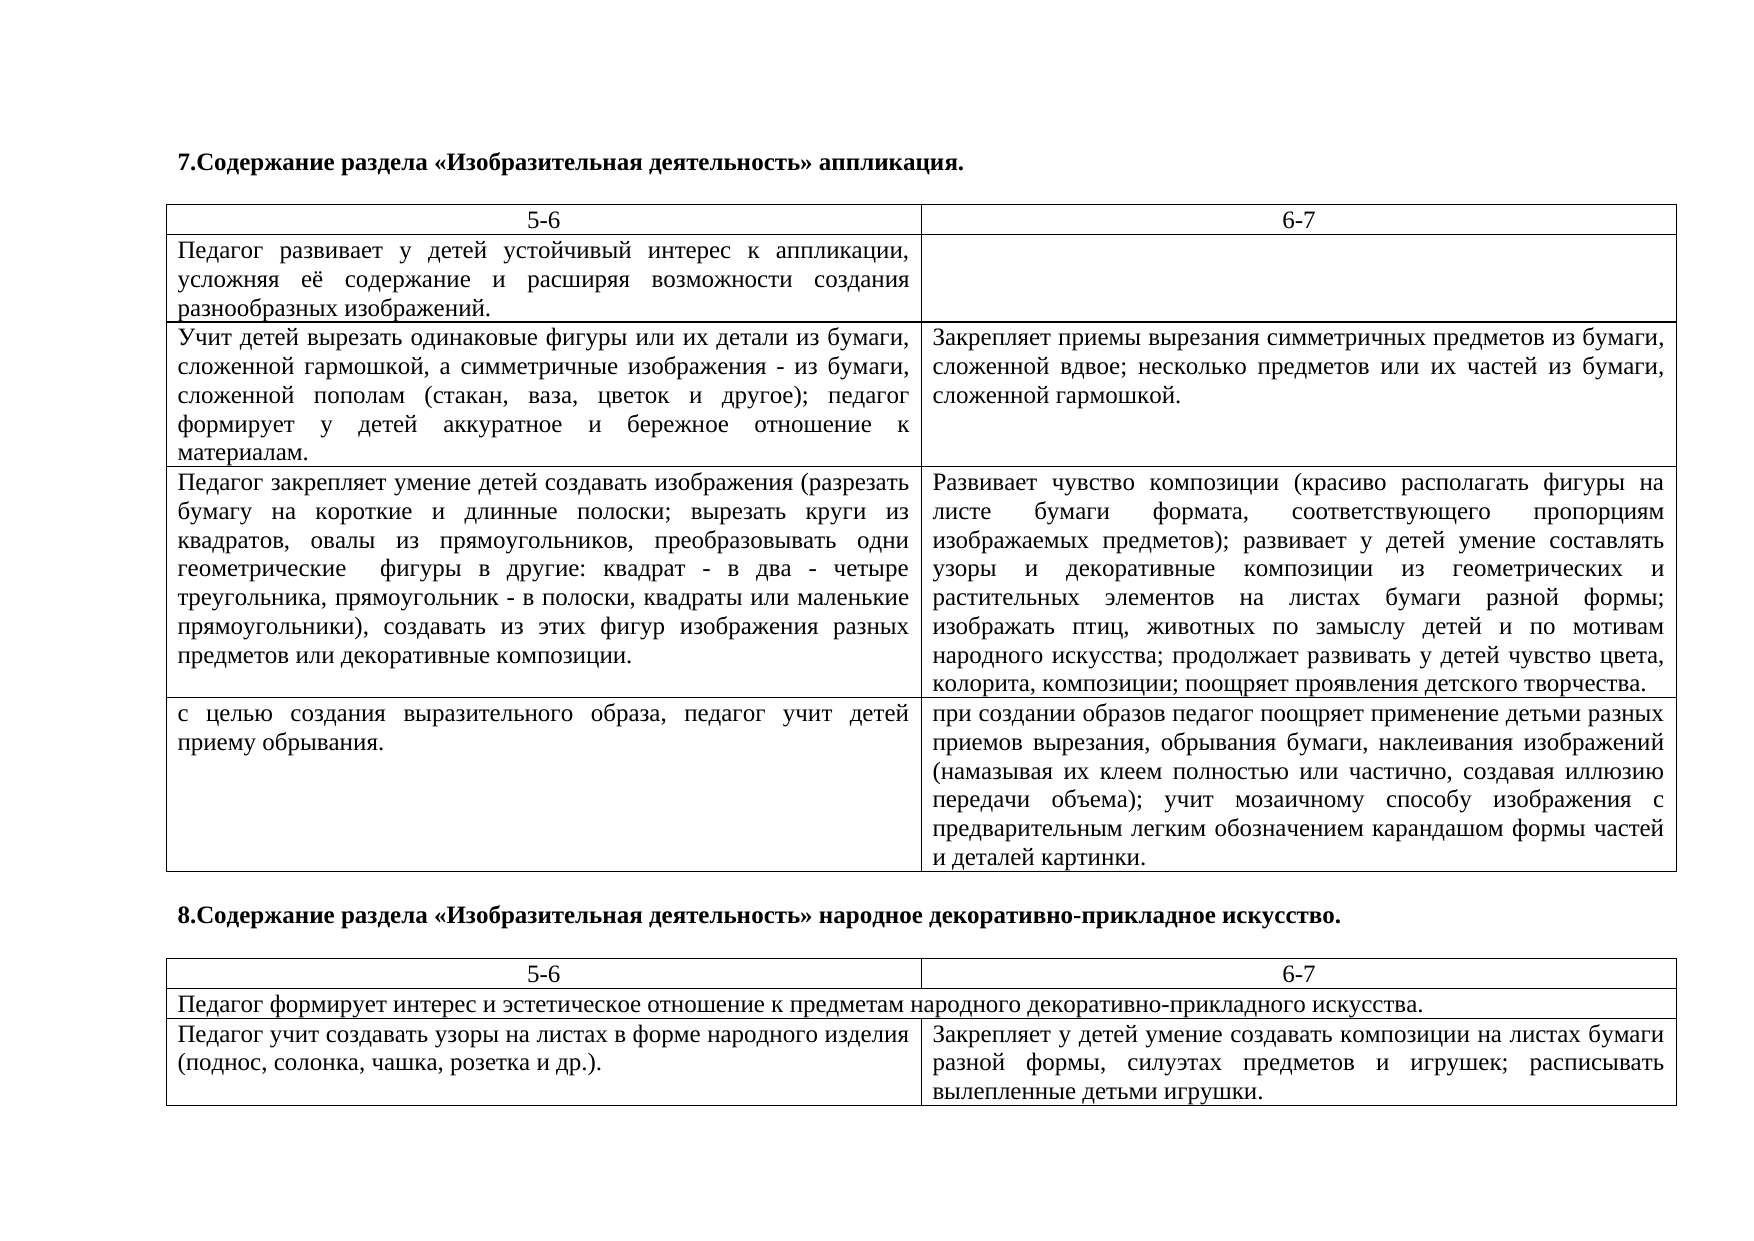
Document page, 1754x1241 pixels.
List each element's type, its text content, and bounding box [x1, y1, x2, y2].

table_cell Педагог формирует интерес и эстетическое отношение к предметам народного декоративно-прикладного искусства. [167, 989, 1676, 1018]
table_cell Закрепляет приемы вырезания симметричных предметов из бумаги, сложенной вдвое; несколько предметов или их частей из бумаги, сложенной гармошкой. [922, 323, 1676, 466]
table_cell с целью создания выразительного образа, педагог учит детей приему обрывания. [167, 698, 921, 871]
table_header 6-7 [922, 205, 1676, 234]
table_cell Педагог развивает у детей устойчивый интерес к аппликации, усложняя её содержание и расширяя возможности создания разнообразных изображений. [167, 235, 921, 321]
table_header 6-7 [922, 959, 1676, 988]
table_header 5-6 [167, 205, 921, 234]
text 7.Содержание раздела «Изобразительная деятельность» аппликация. [177, 147, 1665, 176]
table_cell Педагог учит создавать узоры на листах в форме народного изделия (поднос, солонка, чашка, розетка и др.). [167, 1019, 921, 1105]
table_cell Развивает чувство композиции (красиво располагать фигуры на листе бумаги формата, соответствующего пропорциям изображаемых предметов); развивает у детей умение составлять узоры и декоративные композиции из геометрических и растительных элементов на листах бумаги разной формы; изображать птиц, животных по замыслу детей и по мотивам народного искусства; продолжает развивать у детей чувство цвета, колорита, композиции; поощряет проявления детского творчества. [922, 467, 1676, 697]
table_cell при создании образов педагог поощряет применение детьми разных приемов вырезания, обрывания бумаги, наклеивания изображений (намазывая их клеем полностью или частично, создавая иллюзию передачи объема); учит мозаичному способу изображения с предварительным легким обозначением карандашом формы частей и деталей картинки. [922, 698, 1676, 871]
text 8.Содержание раздела «Изобразительная деятельность» народное декоративно-прикладное искусство. [177, 901, 1665, 929]
table_cell [922, 235, 1676, 321]
table_header 5-6 [167, 959, 921, 988]
table_cell Педагог закрепляет умение детей создавать изображения (разрезать бумагу на короткие и длинные полоски; вырезать круги из квадратов, овалы из прямоугольников, преобразовывать одни геометрические фигуры в другие: квадрат - в два - четыре треугольника, прямоугольник - в полоски, квадраты или маленькие прямоугольники), создавать из этих фигур изображения разных предметов или декоративные композиции. [167, 467, 921, 697]
table_cell Закрепляет у детей умение создавать композиции на листах бумаги разной формы, силуэтах предметов и игрушек; расписывать вылепленные детьми игрушки. [922, 1019, 1676, 1105]
table_cell Учит детей вырезать одинаковые фигуры или их детали из бумаги, сложенной гармошкой, а симметричные изображения - из бумаги, сложенной пополам (стакан, ваза, цветок и другое); педагог формирует у детей аккуратное и бережное отношение к материалам. [167, 323, 921, 466]
